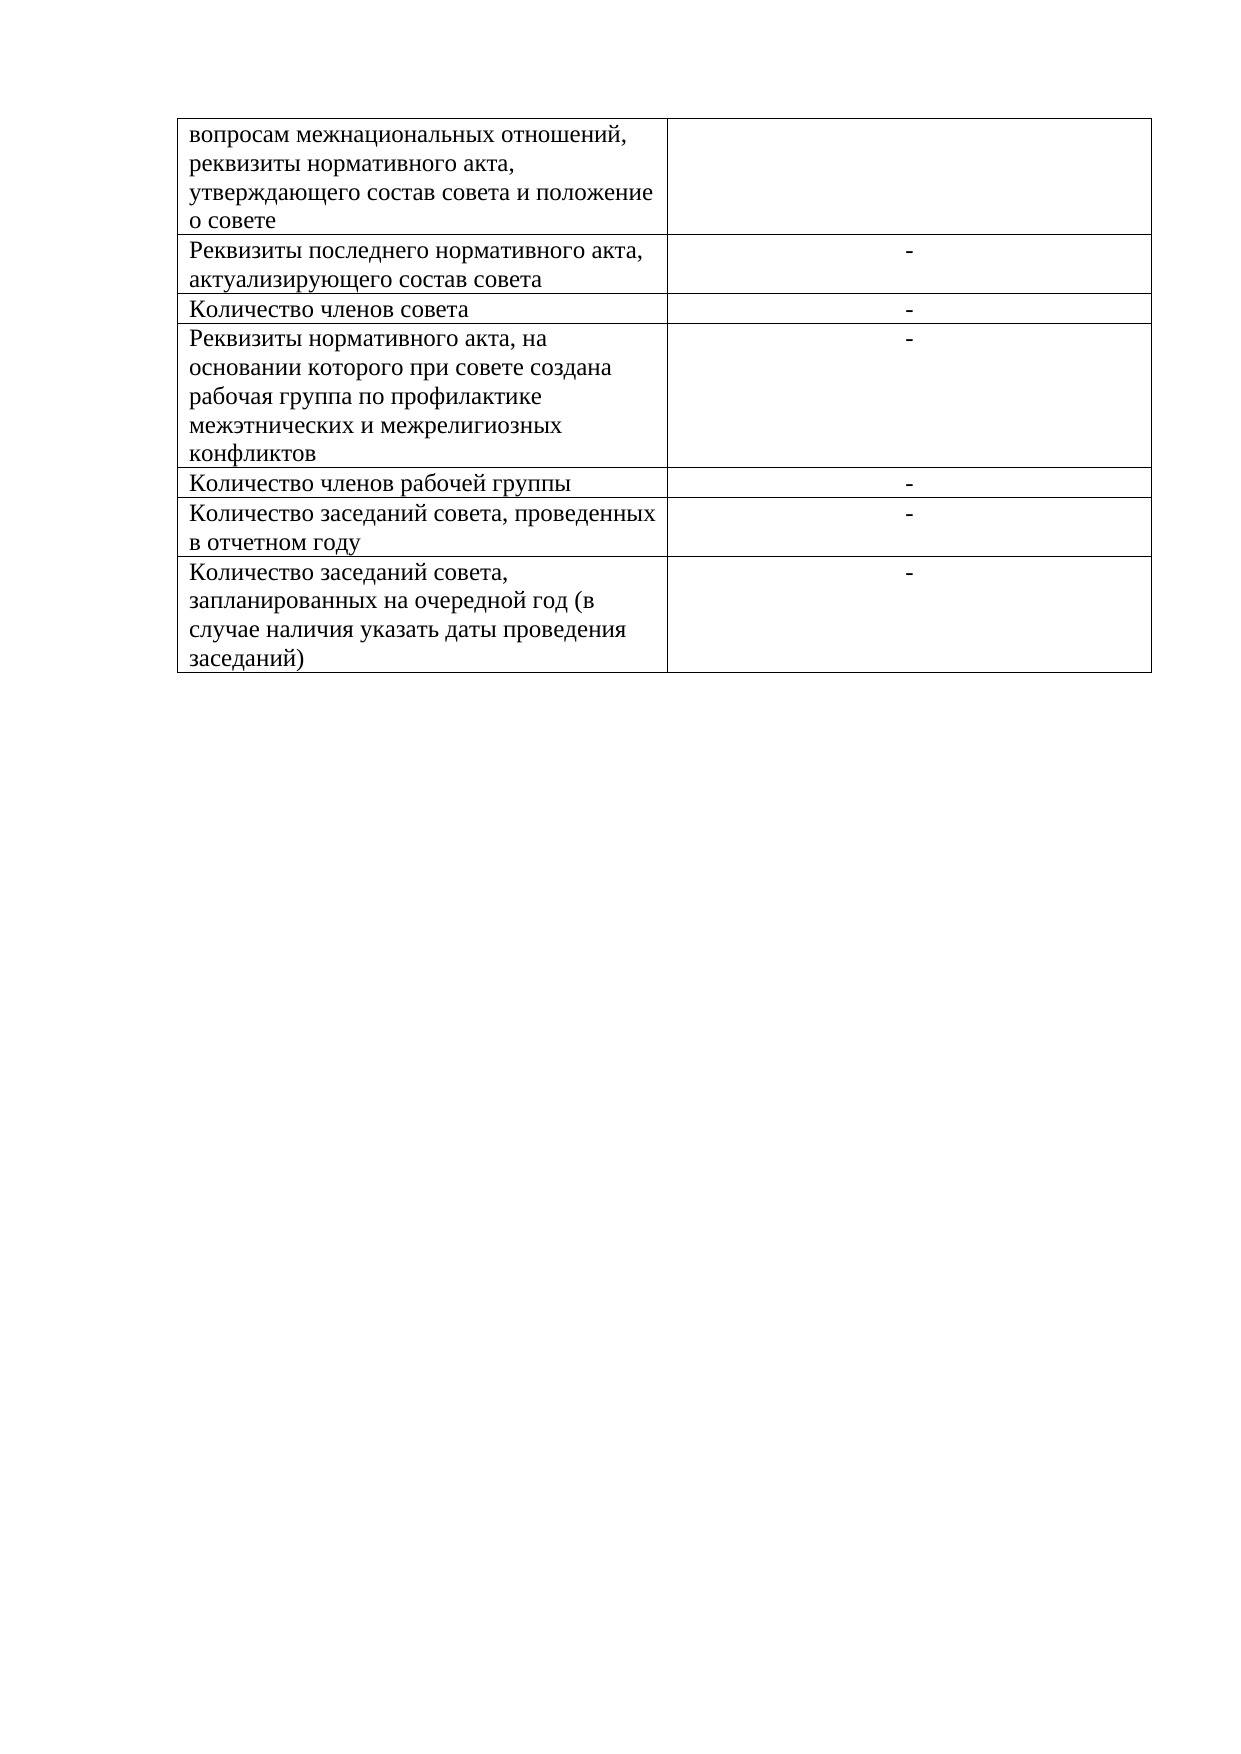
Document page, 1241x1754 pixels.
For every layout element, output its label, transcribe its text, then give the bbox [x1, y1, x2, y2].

table_cell - [668, 468, 1151, 497]
table_cell - [668, 235, 1151, 293]
table_cell - [668, 557, 1151, 672]
table_cell Количество заседаний совета, запланированных на очередной год (в случае наличия указать даты проведения заседаний) [178, 557, 667, 672]
table_cell Реквизиты нормативного акта, на основании которого при совете создана рабочая группа по профилактике межэтнических и межрелигиозных конфликтов [178, 324, 667, 467]
table_cell Реквизиты последнего нормативного акта, актуализирующего состав совета [178, 235, 667, 293]
table_cell Количество членов совета [178, 294, 667, 322]
table_cell - [668, 324, 1151, 467]
table_cell - [668, 498, 1151, 556]
table_cell Количество членов рабочей группы [178, 468, 667, 497]
table_cell - [668, 294, 1151, 322]
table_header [178, 119, 667, 234]
table_header - [668, 119, 1151, 234]
table_cell Количество заседаний совета, проведенных в отчетном году [178, 498, 667, 556]
